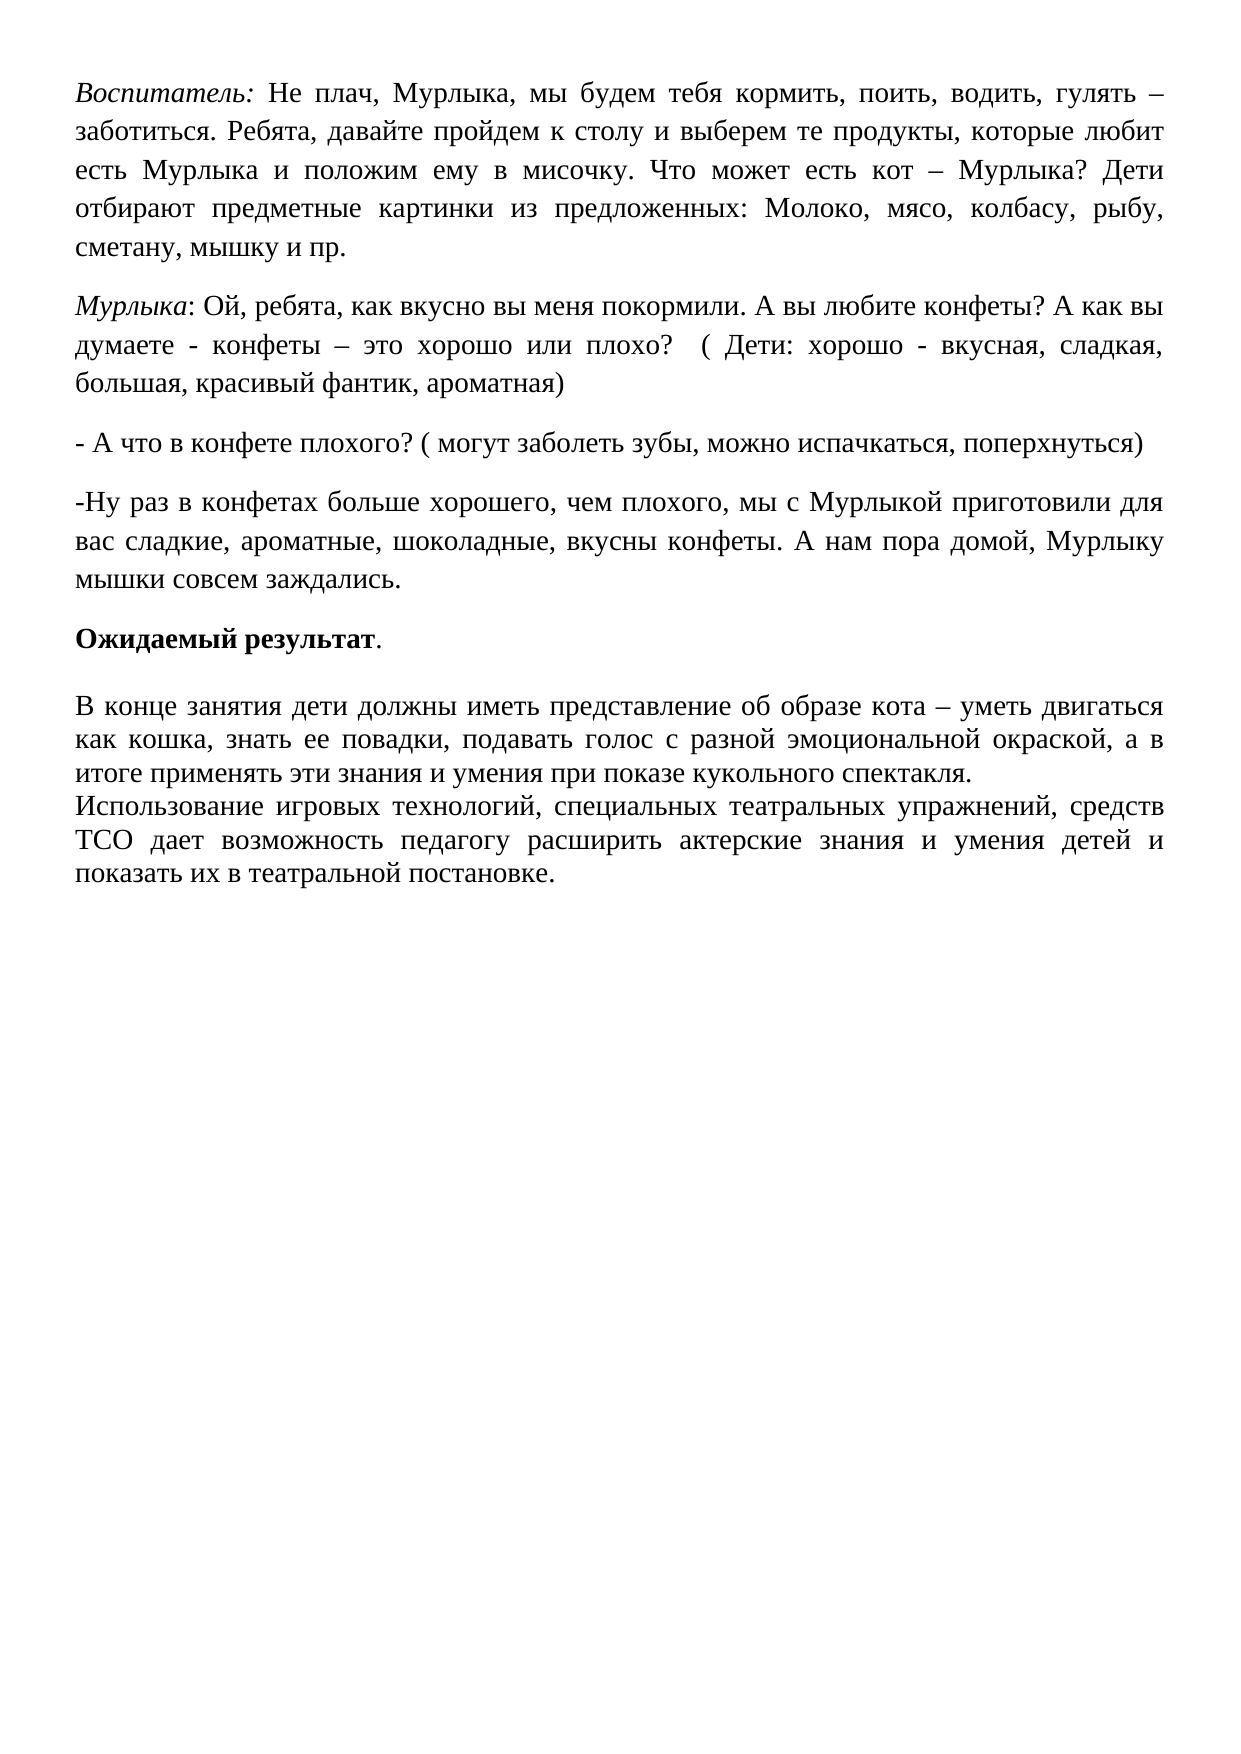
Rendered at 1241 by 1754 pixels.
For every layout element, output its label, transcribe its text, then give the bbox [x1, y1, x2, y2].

text Использование игровых технологий, специальных театральных упражнений, средств ТСО дает возможность педагогу расширить актерские знания и умения детей и показать их в театральной постановке. [75, 788, 1165, 889]
text - А что в конфете плохого? ( могут заболеть зубы, можно испачкаться, поперхнуться) [75, 425, 1165, 458]
text Ожидаемый результат. [75, 621, 1165, 654]
text -Ну раз в конфетах больше хорошего, чем плохого, мы с Мурлыкой приготовили для вас сладкие, ароматные, шоколадные, вкусны конфеты. А нам пора домой, Мурлыку мышки совсем заждались. [75, 484, 1165, 595]
text В конце занятия дети должны иметь представление об образе кота – уметь двигаться как кошка, знать ее повадки, подавать голос с разной эмоциональной окраской, а в итоге применять эти знания и умения при показе кукольного спектакля. [75, 688, 1165, 788]
text Мурлыка: Ой, ребята, как вкусно вы меня покормили. А вы любите конфеты? А как вы думаете - конфеты – это хорошо или плохо? ( Дети: хорошо - вкусная, сладкая, большая, красивый фантик, ароматная) [75, 288, 1165, 399]
text Воспитатель: Не плач, Мурлыка, мы будем тебя кормить, поить, водить, гулять – заботиться. Ребята, давайте пройдем к столу и выберем те продукты, которые любит есть Мурлыка и положим ему в мисочку. Что может есть кот – Мурлыка? Дети отбирают предметные картинки из предложенных: Молоко, мясо, колбасу, рыбу, сметану, мышку и пр. [75, 75, 1165, 263]
